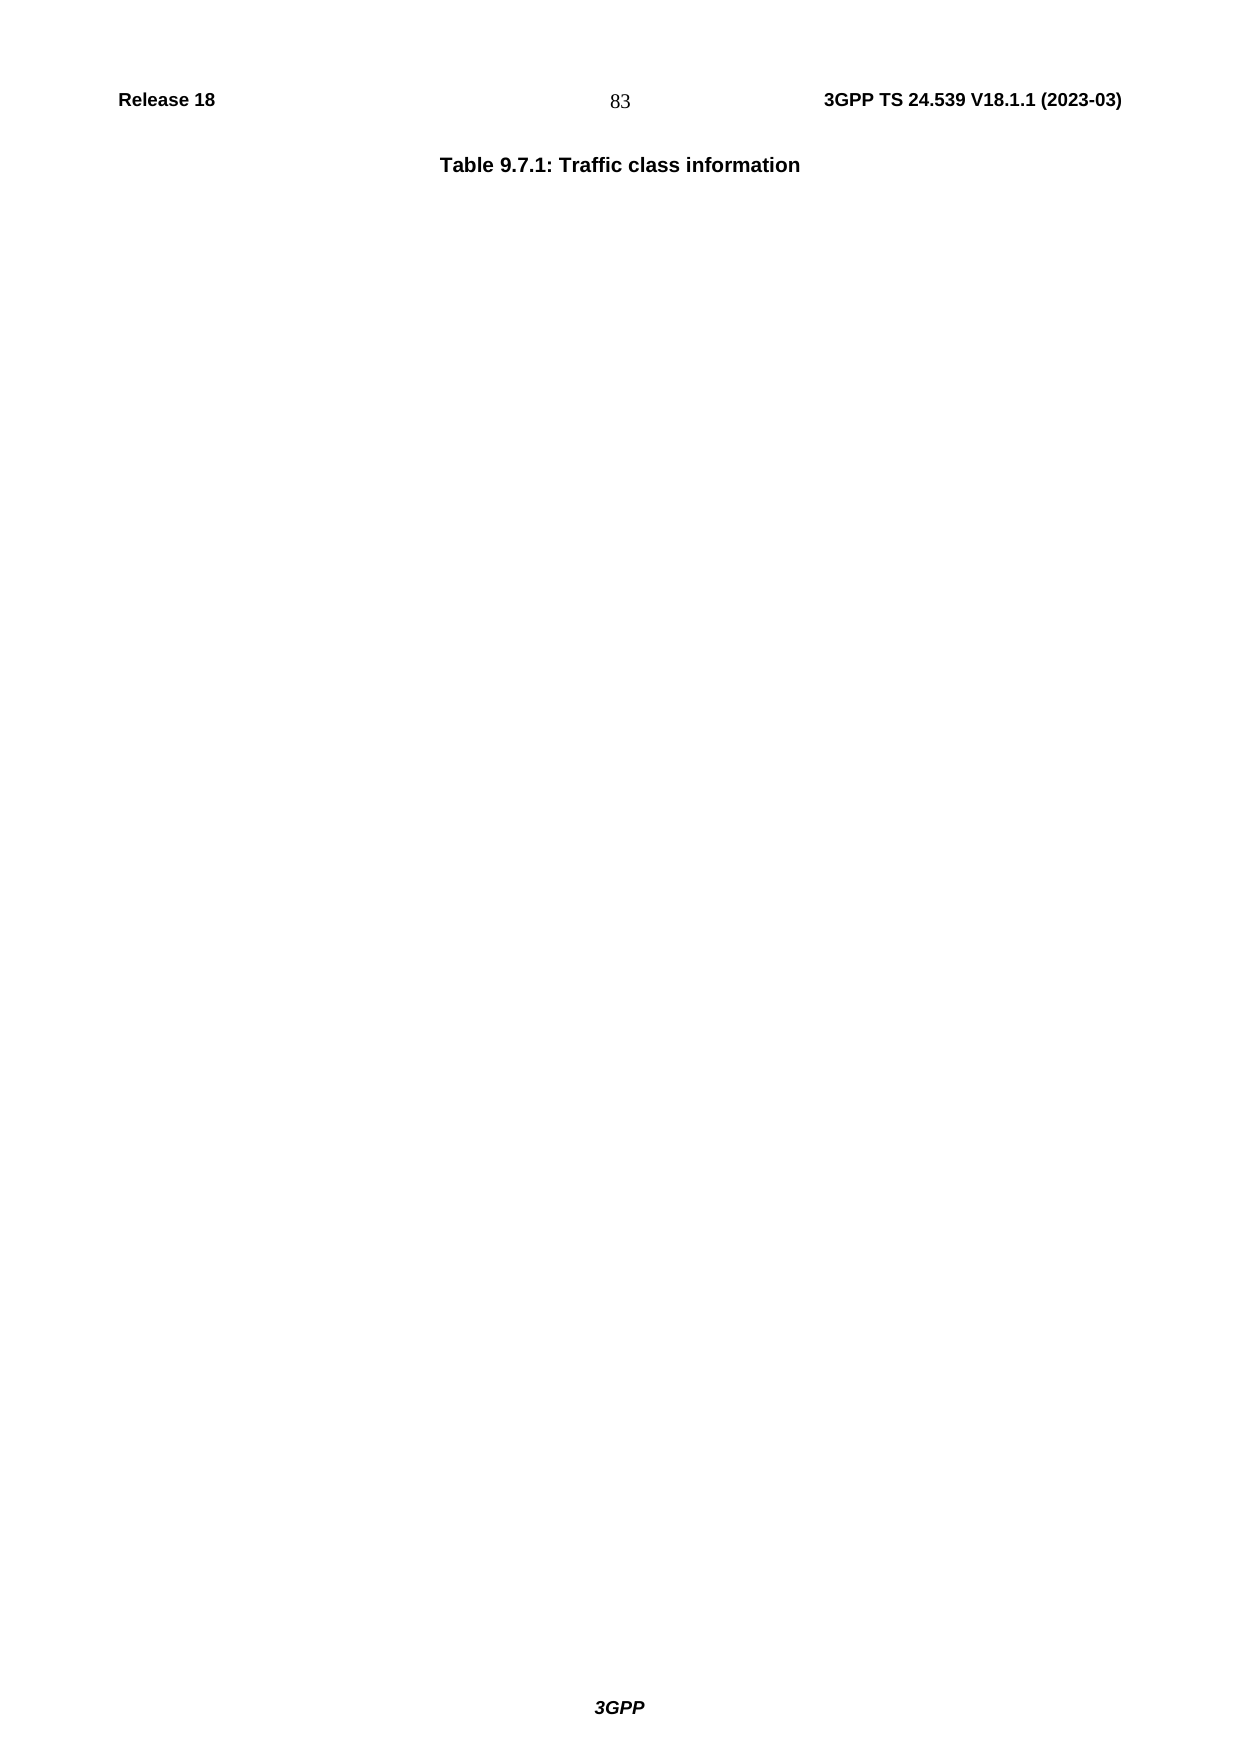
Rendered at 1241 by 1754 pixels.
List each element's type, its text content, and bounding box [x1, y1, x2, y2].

text Table 9.7.1: Traffic class information [118, 153, 1122, 177]
